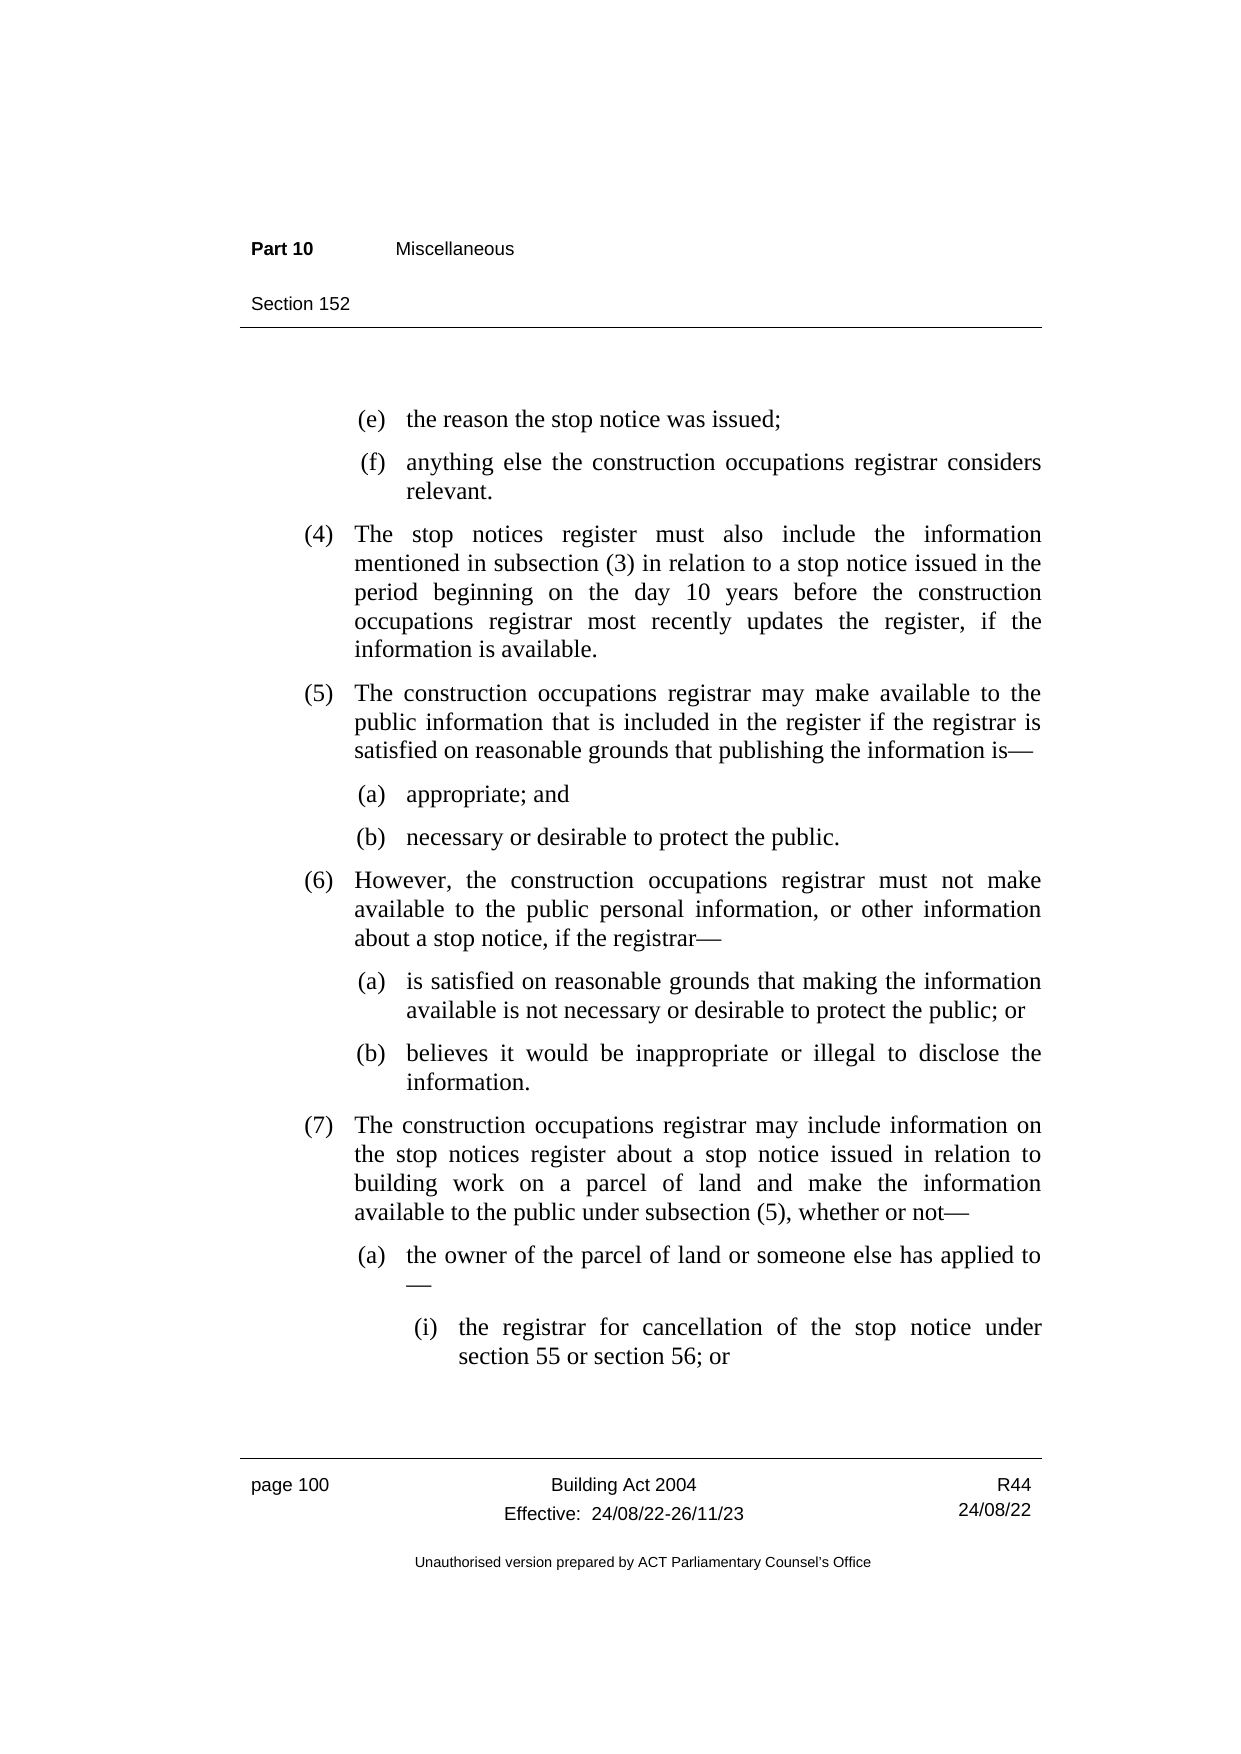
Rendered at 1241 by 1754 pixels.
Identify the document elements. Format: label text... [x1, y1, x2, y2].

text (4) The stop notices register must also include the information mentioned in subsection (3) in relation to a stop notice issued in the period beginning on the day 10 years before the construction occupations registrar most recently updates the register, if the information is available. [239, 519, 1042, 663]
text (e) the reason the stop notice was issued; [239, 404, 1042, 433]
text (6) However, the construction occupations registrar must not make available to the public personal information, or other information about a stop notice, if the registrar— [239, 865, 1042, 952]
text (i) the registrar for cancellation of the stop notice under section 55 or section 56; or [239, 1312, 1042, 1369]
text (5) The construction occupations registrar may make available to the public information that is included in the register if the registrar is satisfied on reasonable grounds that publishing the information is— [239, 678, 1042, 764]
text (7) The construction occupations registrar may include information on the stop notices register about a stop notice issued in relation to building work on a parcel of land and make the information available to the public under subsection (5), whether or not— [239, 1110, 1042, 1225]
text (b) believes it would be inappropriate or illegal to disclose the information. [239, 1038, 1042, 1096]
text (a) appropriate; and [239, 779, 1042, 807]
text (b) necessary or desirable to protect the public. [239, 822, 1042, 851]
text (a) the owner of the parcel of land or someone else has applied to— [239, 1240, 1042, 1297]
text (f) anything else the construction occupations registrar considers relevant. [239, 447, 1042, 505]
text (a) is satisfied on reasonable grounds that making the information available is not necessary or desirable to protect the public; or [239, 966, 1042, 1024]
